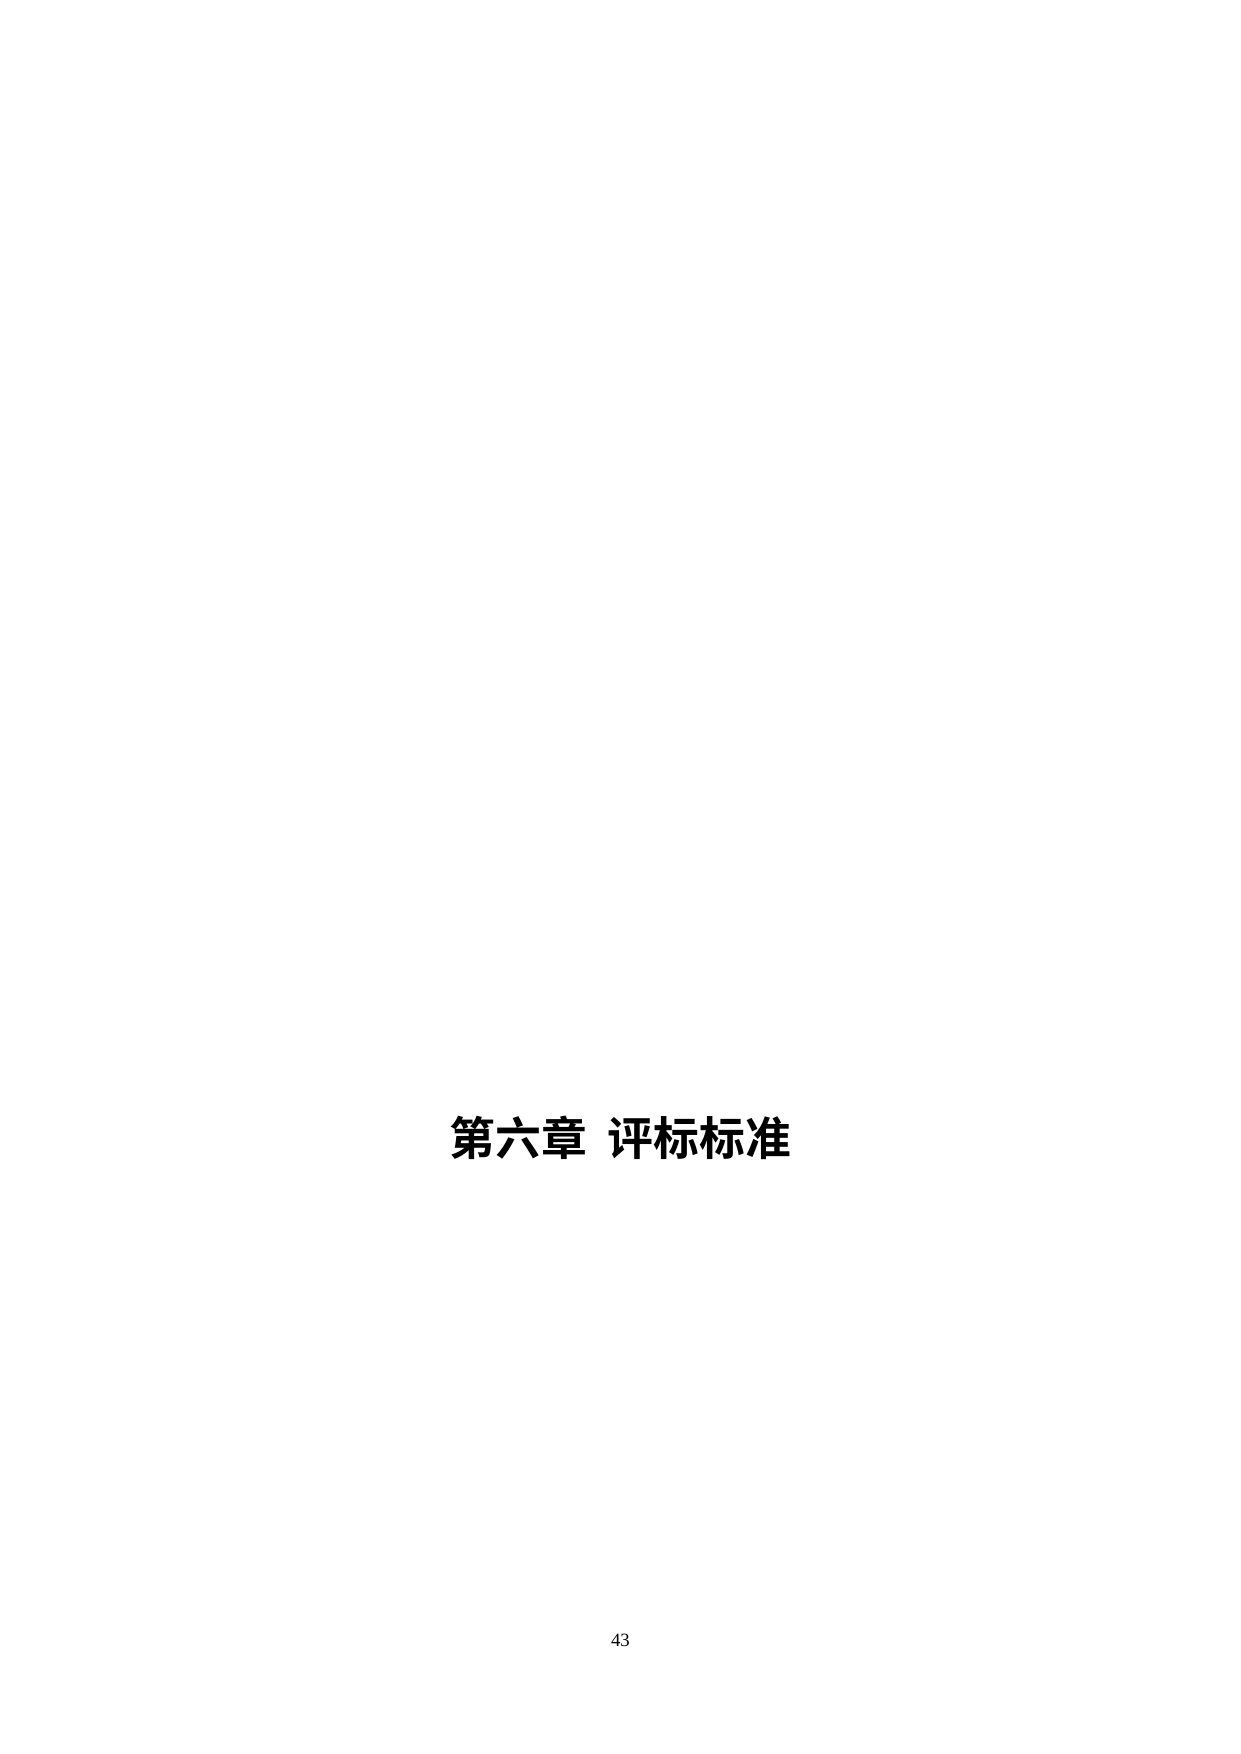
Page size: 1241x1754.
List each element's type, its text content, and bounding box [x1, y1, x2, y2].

title 第六章 评标标准 [118, 1086, 1122, 1184]
